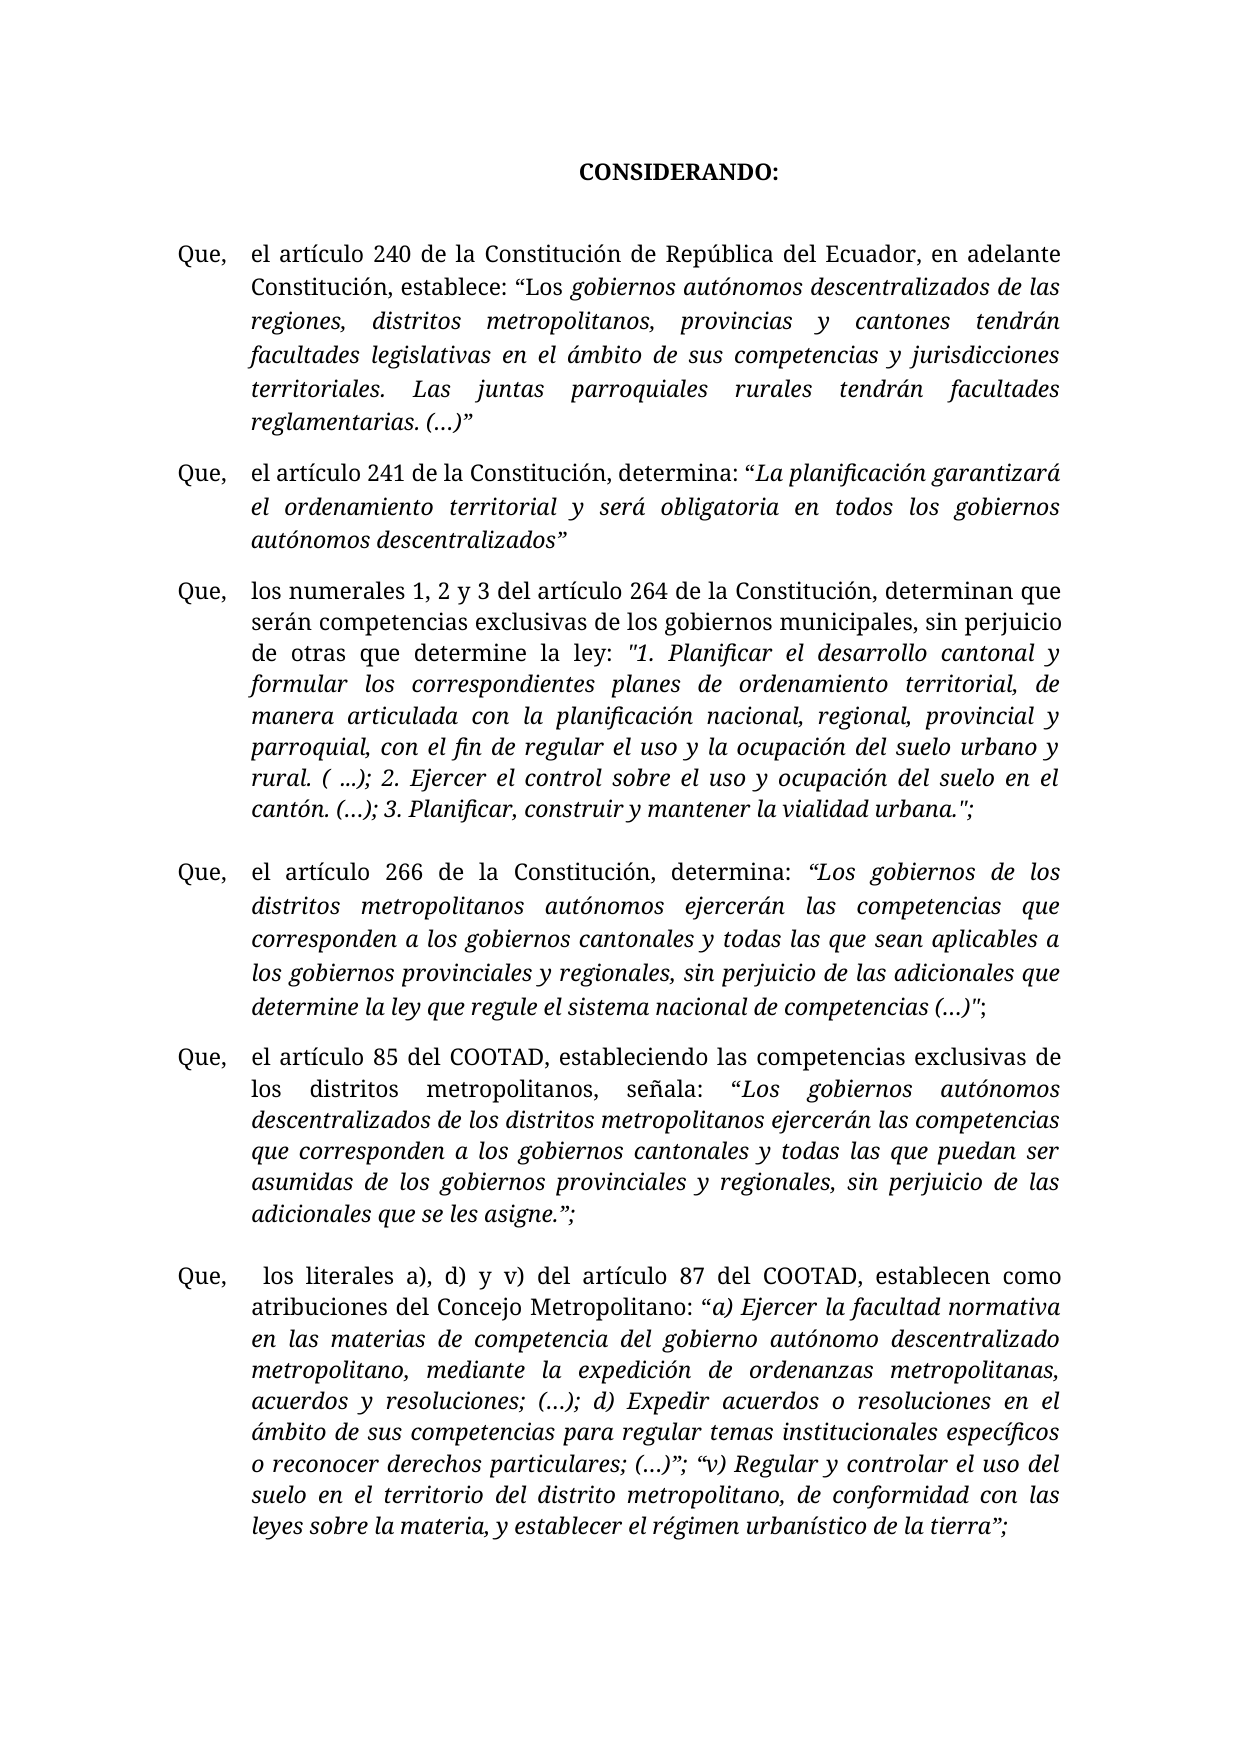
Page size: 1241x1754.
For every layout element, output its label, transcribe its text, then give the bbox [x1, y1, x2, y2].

text Que, el artículo 266 de la Constitución, determina: “Los gobiernos de los distritos metropolitanos autónomos ejercerán las competencias que corresponden a los gobiernos cantonales y todas las que sean aplicables a los gobiernos provinciales y regionales, sin perjuicio de las adicionales que determine la ley que regule el sistema nacional de competencias (…)"; [177, 856, 1063, 1022]
text Que, el artículo 240 de la Constitución de República del Ecuador, en adelante Constitución, establece: “Los gobiernos autónomos descentralizados de las regiones, distritos metropolitanos, provincias y cantones tendrán facultades legislativas en el ámbito de sus competencias y jurisdicciones territoriales. Las juntas parroquiales rurales tendrán facultades reglamentarias. (…)” [177, 237, 1063, 437]
text Que, el artículo 241 de la Constitución, determina: “La planificación garantizará el ordenamiento territorial y será obligatoria en todos los gobiernos autónomos descentralizados” [177, 457, 1063, 555]
text Que, los literales a), d) y v) del artículo 87 del COOTAD, establecen como atribuciones del Concejo Metropolitano: “a) Ejercer la facultad normativa en las materias de competencia del gobierno autónomo descentralizado metropolitano, mediante la expedición de ordenanzas metropolitanas, acuerdos y resoluciones; (…); d) Expedir acuerdos o resoluciones en el ámbito de sus competencias para regular temas institucionales específicos o reconocer derechos particulares; (…)”; “v) Regular y controlar el uso del suelo en el territorio del distrito metropolitano, de conformidad con las leyes sobre la materia, y establecer el régimen urbanístico de la tierra”; [177, 1260, 1063, 1541]
text Que, los numerales 1, 2 y 3 del artículo 264 de la Constitución, determinan que serán competencias exclusivas de los gobiernos municipales, sin perjuicio de otras que determine la ley: "1. Planificar el desarrollo cantonal y formular los correspondientes planes de ordenamiento territorial, de manera articulada con la planificación nacional, regional, provincial y parroquial, con el fin de regular el uso y la ocupación del suelo urbano y rural. ( ...); 2. Ejercer el control sobre el uso y ocupación del suelo en el cantón. (…); 3. Planificar, construir y mantener la vialidad urbana."; [177, 574, 1063, 824]
text Que, el artículo 85 del COOTAD, estableciendo las competencias exclusivas de los distritos metropolitanos, señala: “Los gobiernos autónomos descentralizados de los distritos metropolitanos ejercerán las competencias que corresponden a los gobiernos cantonales y todas las que puedan ser asumidas de los gobiernos provinciales y regionales, sin perjuicio de las adicionales que se les asigne.”; [177, 1041, 1063, 1229]
subtitle CONSIDERANDO: [190, 156, 844, 187]
